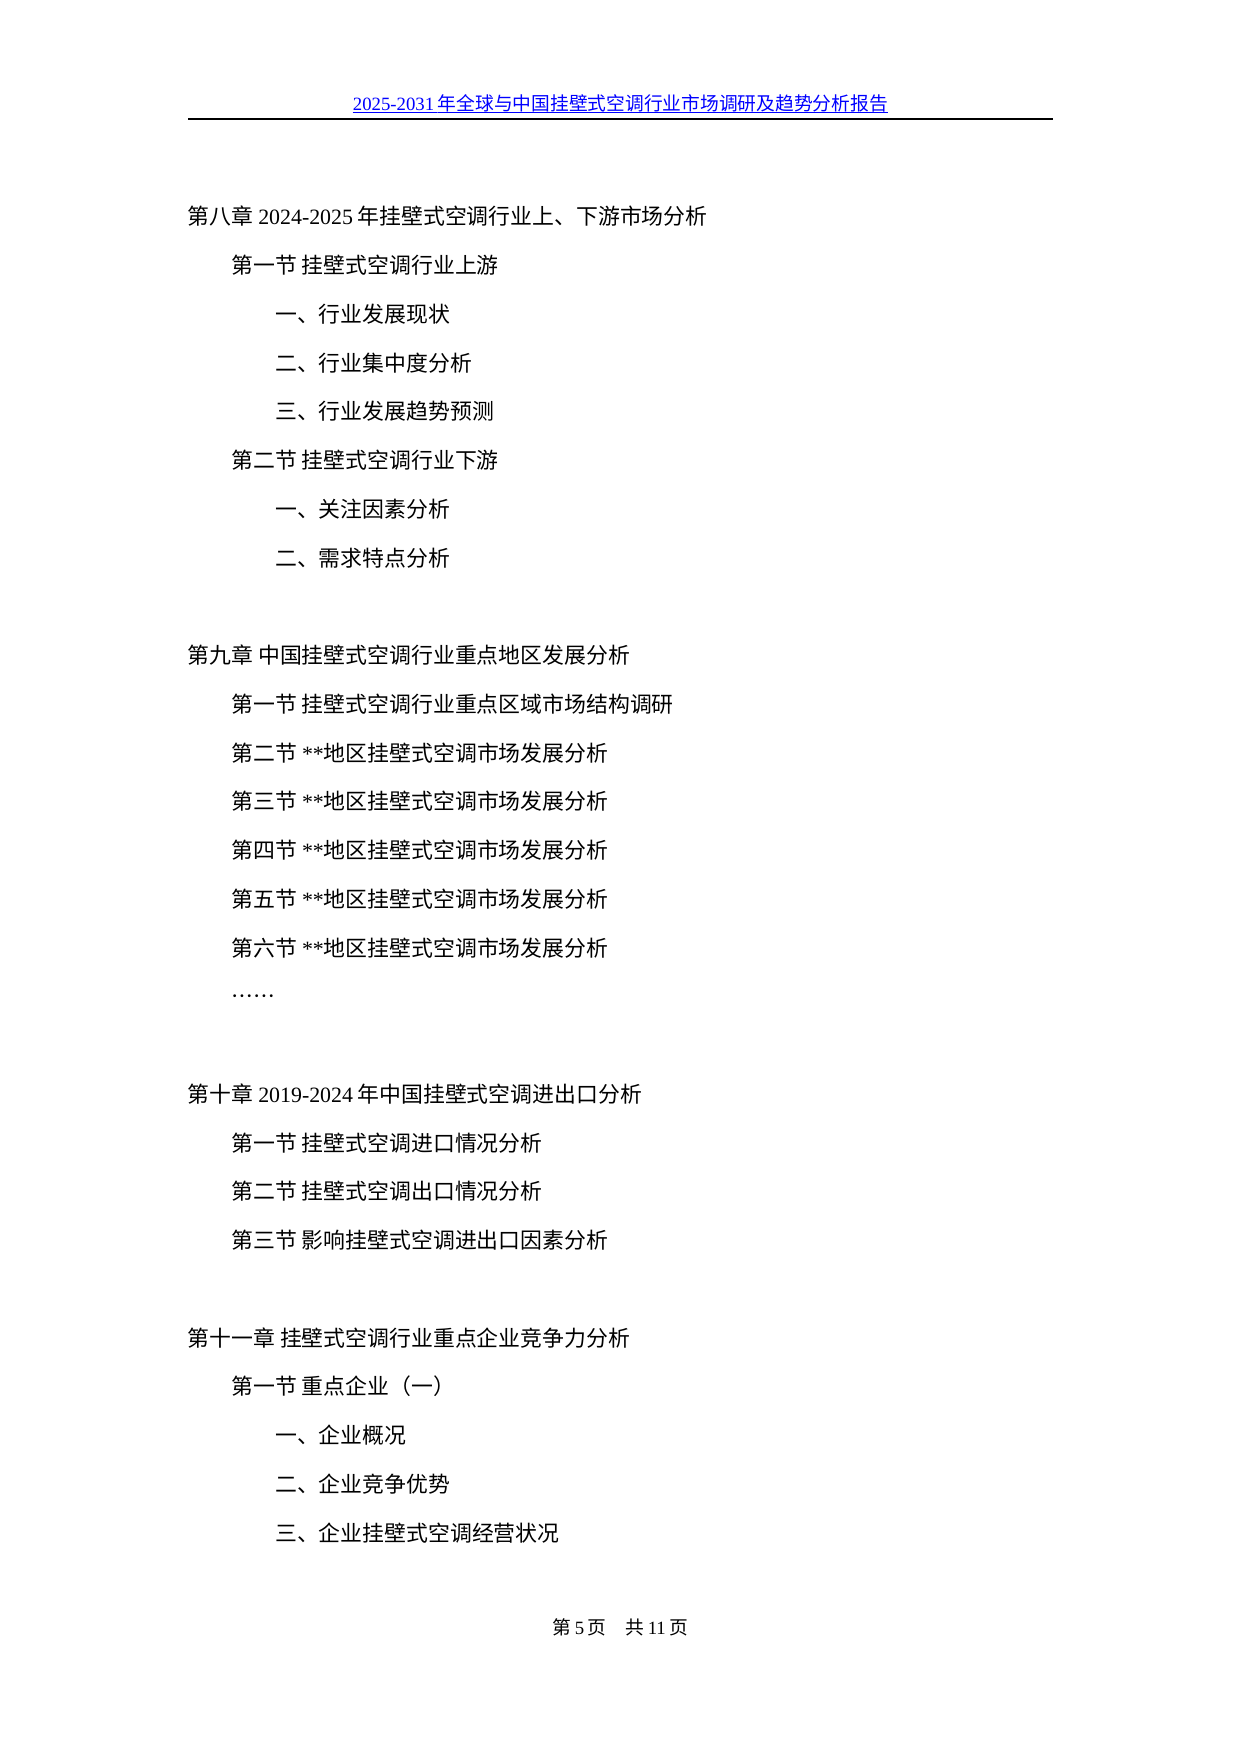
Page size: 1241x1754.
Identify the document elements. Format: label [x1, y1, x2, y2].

text [187, 150, 1053, 1548]
